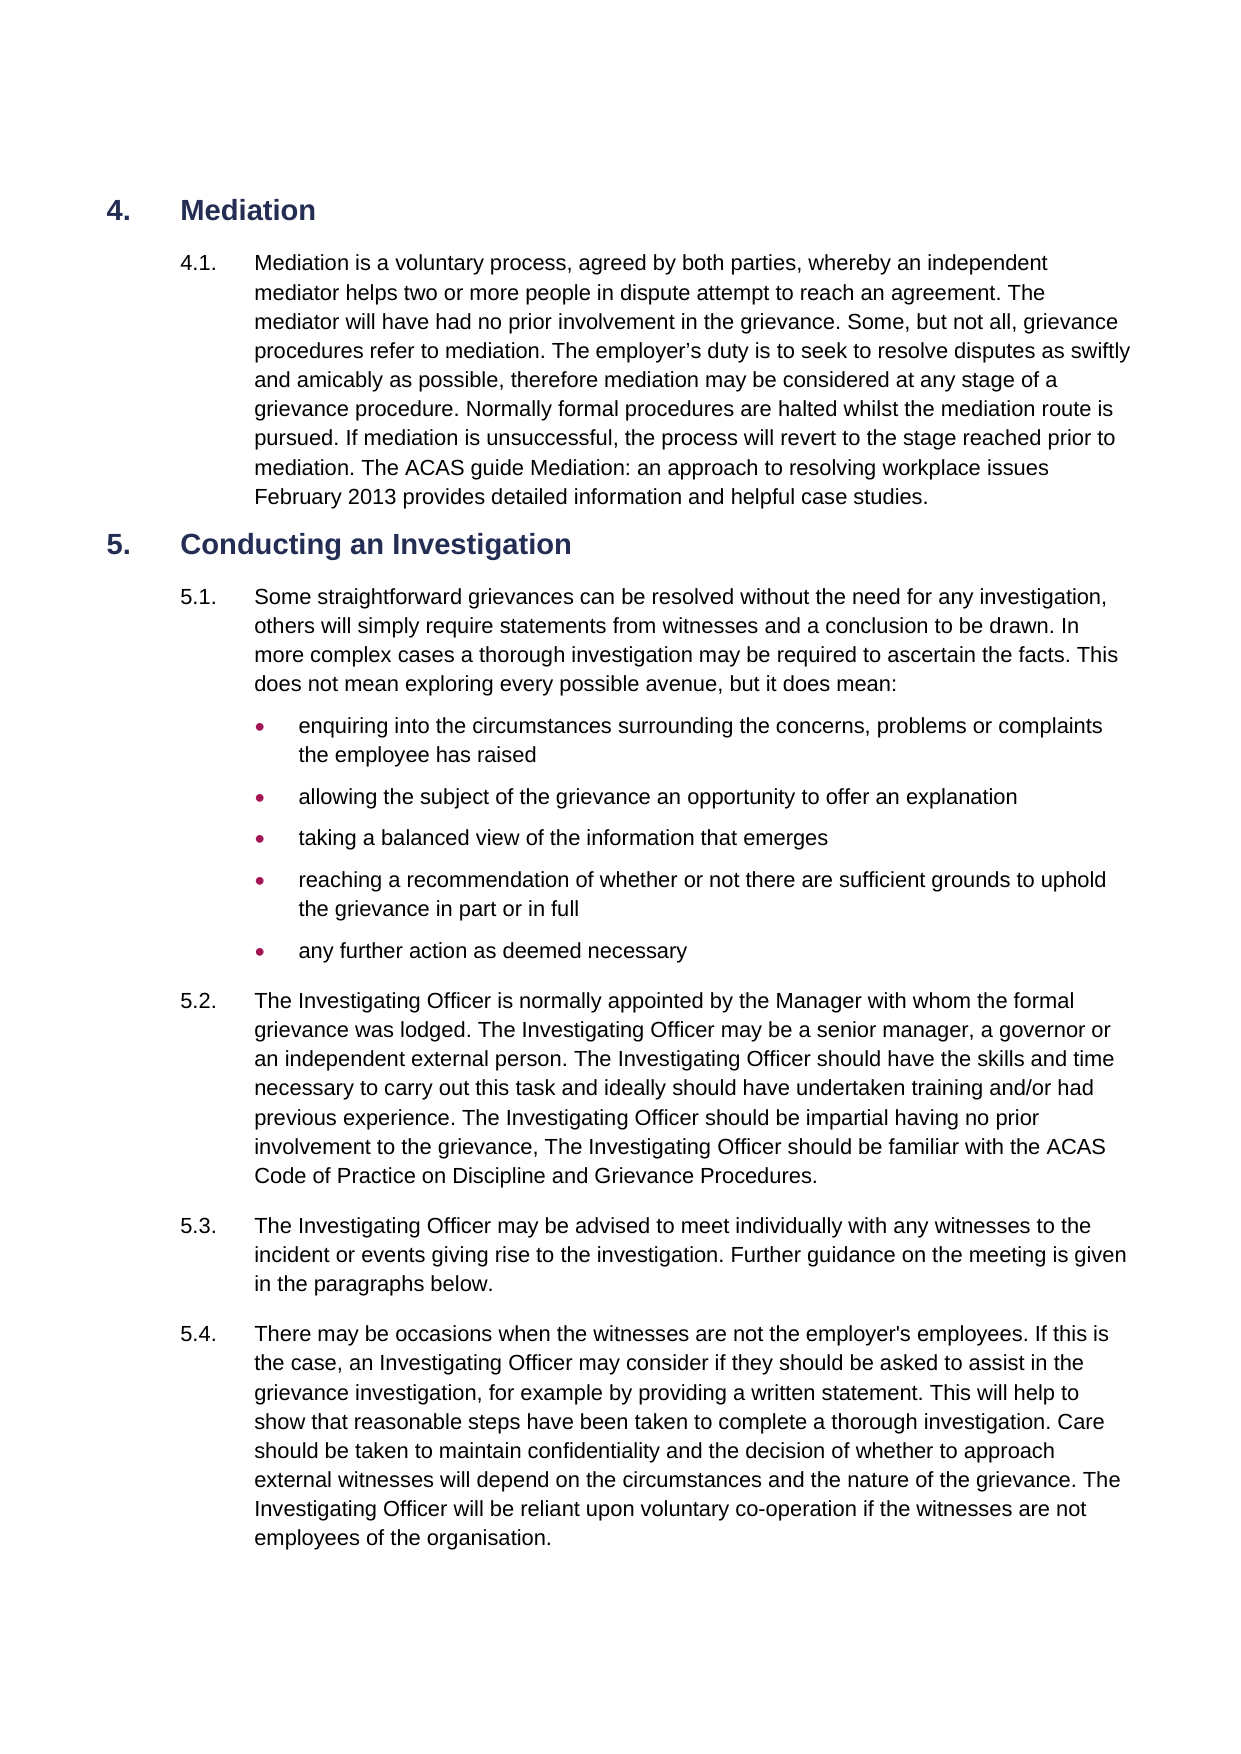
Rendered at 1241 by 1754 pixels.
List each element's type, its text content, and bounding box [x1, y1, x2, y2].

subtitle Mediation [106, 197, 1134, 227]
text allowing the subject of the grievance an opportunity to offer an explanation [254, 781, 1134, 810]
subtitle Mediation is a voluntary process, agreed by both parties, whereby an independent mediator helps two or more people in dispute attempt to reach an agreement. The mediator will have had no prior involvement in the grievance. Some, but not all, grievance procedures refer to mediation. The employer’s duty is to seek to resolve disputes as swiftly and amicably as possible, therefore mediation may be considered at any stage of a grievance procedure. Normally formal procedures are halted whilst the mediation route is pursued. If mediation is unsuccessful, the process will revert to the stage reached prior to mediation. The ACAS guide Mediation: an approach to resolving workplace issues February 2013 provides detailed information and helpful case studies. [180, 247, 1134, 510]
subtitle Some straightforward grievances can be resolved without the need for any investigation, others will simply require statements from witnesses and a conclusion to be drawn. In more complex cases a thorough investigation may be required to ascertain the facts. This does not mean exploring every possible avenue, but it does mean: [180, 581, 1134, 697]
text reaching a recommendation of whether or not there are sufficient grounds to uphold the grievance in part or in full [254, 864, 1134, 922]
subtitle The Investigating Officer may be advised to meet individually with any witnesses to the incident or events giving rise to the investigation. Further guidance on the meeting is given in the paragraphs below. [180, 1210, 1134, 1297]
text any further action as deemed necessary [254, 935, 1134, 964]
subtitle There may be occasions when the witnesses are not the employer's employees. If this is the case, an Investigating Officer may consider if they should be asked to assist in the grievance investigation, for example by providing a written statement. This will help to show that reasonable steps have been taken to complete a thorough investigation. Care should be taken to maintain confidentiality and the decision of whether to approach external witnesses will depend on the circumstances and the nature of the grievance. The Investigating Officer will be reliant upon voluntary co-operation if the witnesses are not employees of the organisation. [180, 1318, 1134, 1552]
subtitle The Investigating Officer is normally appointed by the Manager with whom the formal grievance was lodged. The Investigating Officer may be a senior manager, a governor or an independent external person. The Investigating Officer should have the skills and time necessary to carry out this task and ideally should have undertaken training and/or had previous experience. The Investigating Officer should be impartial having no prior involvement to the grievance, The Investigating Officer should be familiar with the ACAS Code of Practice on Discipline and Grievance Procedures. [180, 985, 1134, 1189]
subtitle Conducting an Investigation [106, 531, 1134, 560]
text taking a balanced view of the information that emerges [254, 822, 1134, 852]
text enquiring into the circumstances surrounding the concerns, problems or complaints the employee has raised [254, 710, 1134, 768]
